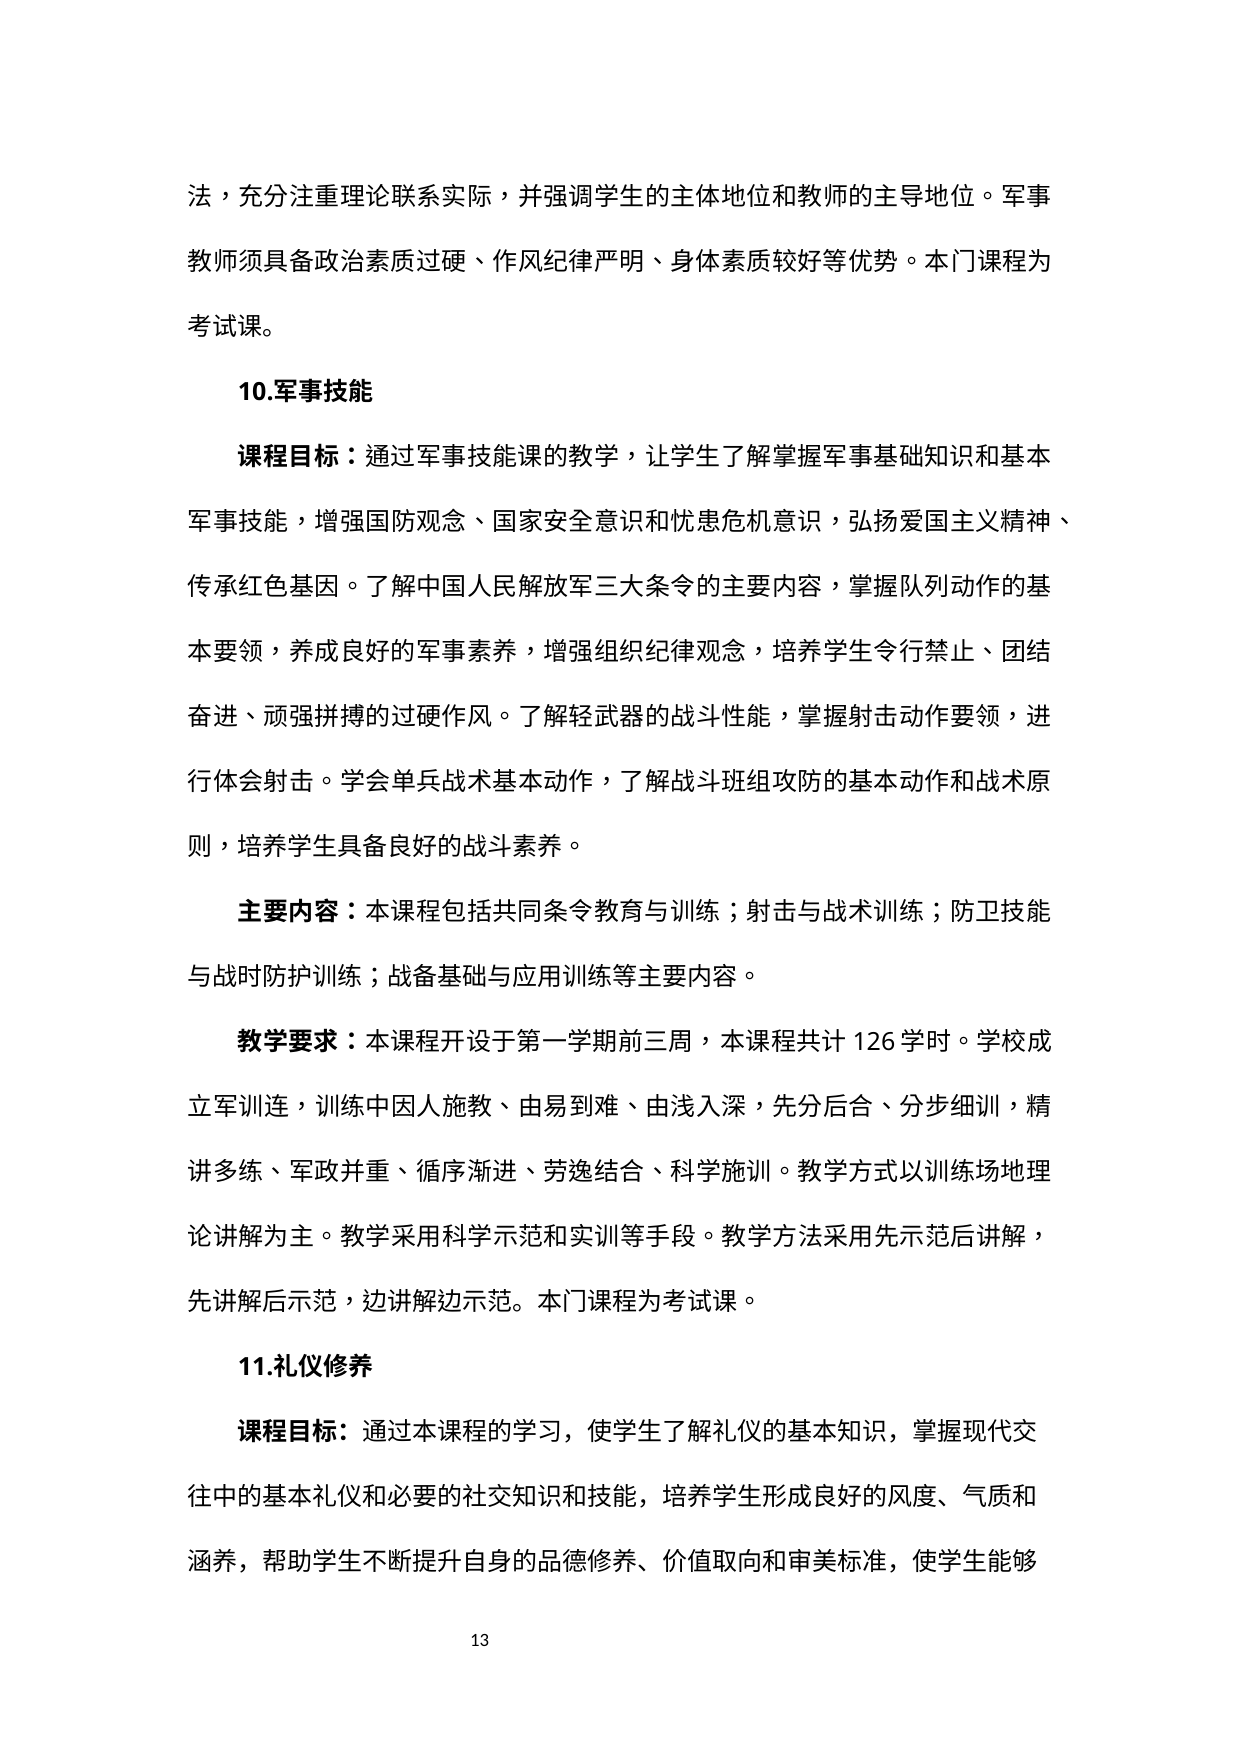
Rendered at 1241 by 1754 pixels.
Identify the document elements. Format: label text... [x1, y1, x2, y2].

text 教学要求：本课程开设于第一学期前三周，本课程共计126学时。学校成立军训连，训练中因人施教、由易到难、由浅入深，先分后合、分步细训，精讲多练、军政并重、循序渐进、劳逸结合、科学施训。教学方式以训练场地理论讲解为主。教学采用科学示范和实训等手段。教学方法采用先示范后讲解，先讲解后示范，边讲解边示范。本门课程为考试课。 [187, 1007, 1053, 1332]
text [187, 162, 1053, 357]
text 11.礼仪修养 [187, 1332, 1053, 1397]
text 10.军事技能 [187, 357, 1053, 422]
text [187, 1397, 1053, 1592]
text 主要内容：本课程包括共同条令教育与训练；射击与战术训练；防卫技能与战时防护训练；战备基础与应用训练等主要内容。 [187, 877, 1053, 1007]
text 课程目标：通过军事技能课的教学，让学生了解掌握军事基础知识和基本军事技能，增强国防观念、国家安全意识和忧患危机意识，弘扬爱国主义精神、传承红色基因。了解中国人民解放军三大条令的主要内容，掌握队列动作的基本要领，养成良好的军事素养，增强组织纪律观念，培养学生令行禁止、团结奋进、顽强拼搏的过硬作风。了解轻武器的战斗性能，掌握射击动作要领，进行体会射击。学会单兵战术基本动作，了解战斗班组攻防的基本动作和战术原则，培养学生具备良好的战斗素养。 [187, 422, 1053, 877]
